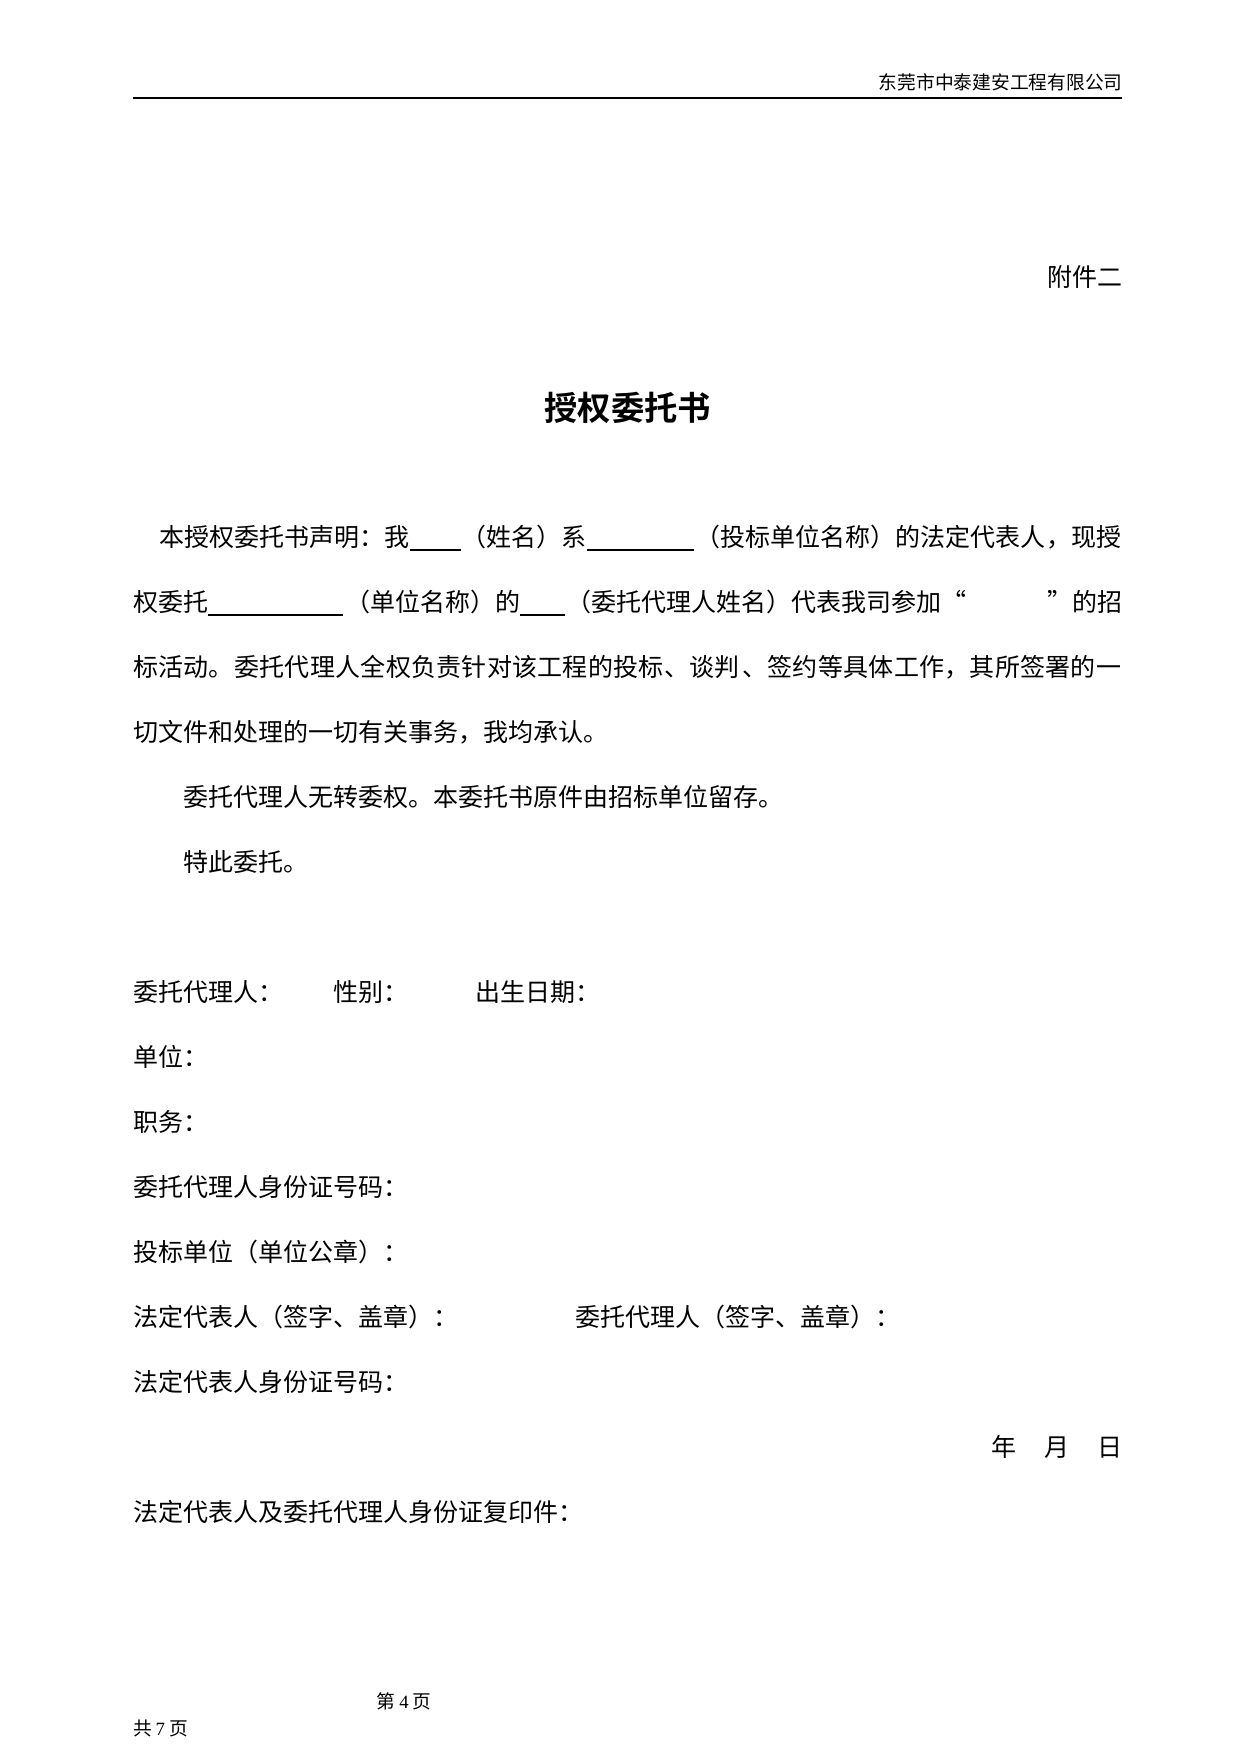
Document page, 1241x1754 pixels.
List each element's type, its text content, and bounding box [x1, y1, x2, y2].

text 委托代理人身份证号码： [133, 1153, 1122, 1218]
text 授权委托书 [133, 373, 1122, 438]
text 年 月 日 [133, 1413, 1122, 1478]
text 投标单位（单位公章）： [133, 1218, 1122, 1283]
text 法定代表人身份证号码： [133, 1348, 1122, 1413]
text 法定代表人及委托代理人身份证复印件： [133, 1478, 1122, 1543]
text 附件二 [133, 243, 1122, 308]
text 委托代理人无转委权。本委托书原件由招标单位留存。 [133, 763, 1122, 828]
text 法定代表人（签字、盖章）： 委托代理人（签字、盖章）： [133, 1283, 1122, 1348]
text 本授权委托书声明：我 （姓名）系 （投标单位名称）的法定代表人，现授权委托 （单位名称）的 （委托代理人姓名）代表我司参加“ ”的招标活动。委托代理人全权负责针对该工程的投标、谈判、签约等具体工作，其所签署的一切文件和处理的一切有关事务，我均承认。 [133, 503, 1122, 763]
text 职务： [133, 1088, 1122, 1153]
text 委托代理人： 性别： 出生日期： [133, 958, 1122, 1023]
text 特此委托。 [133, 828, 1122, 893]
text 单位： [133, 1023, 1122, 1088]
